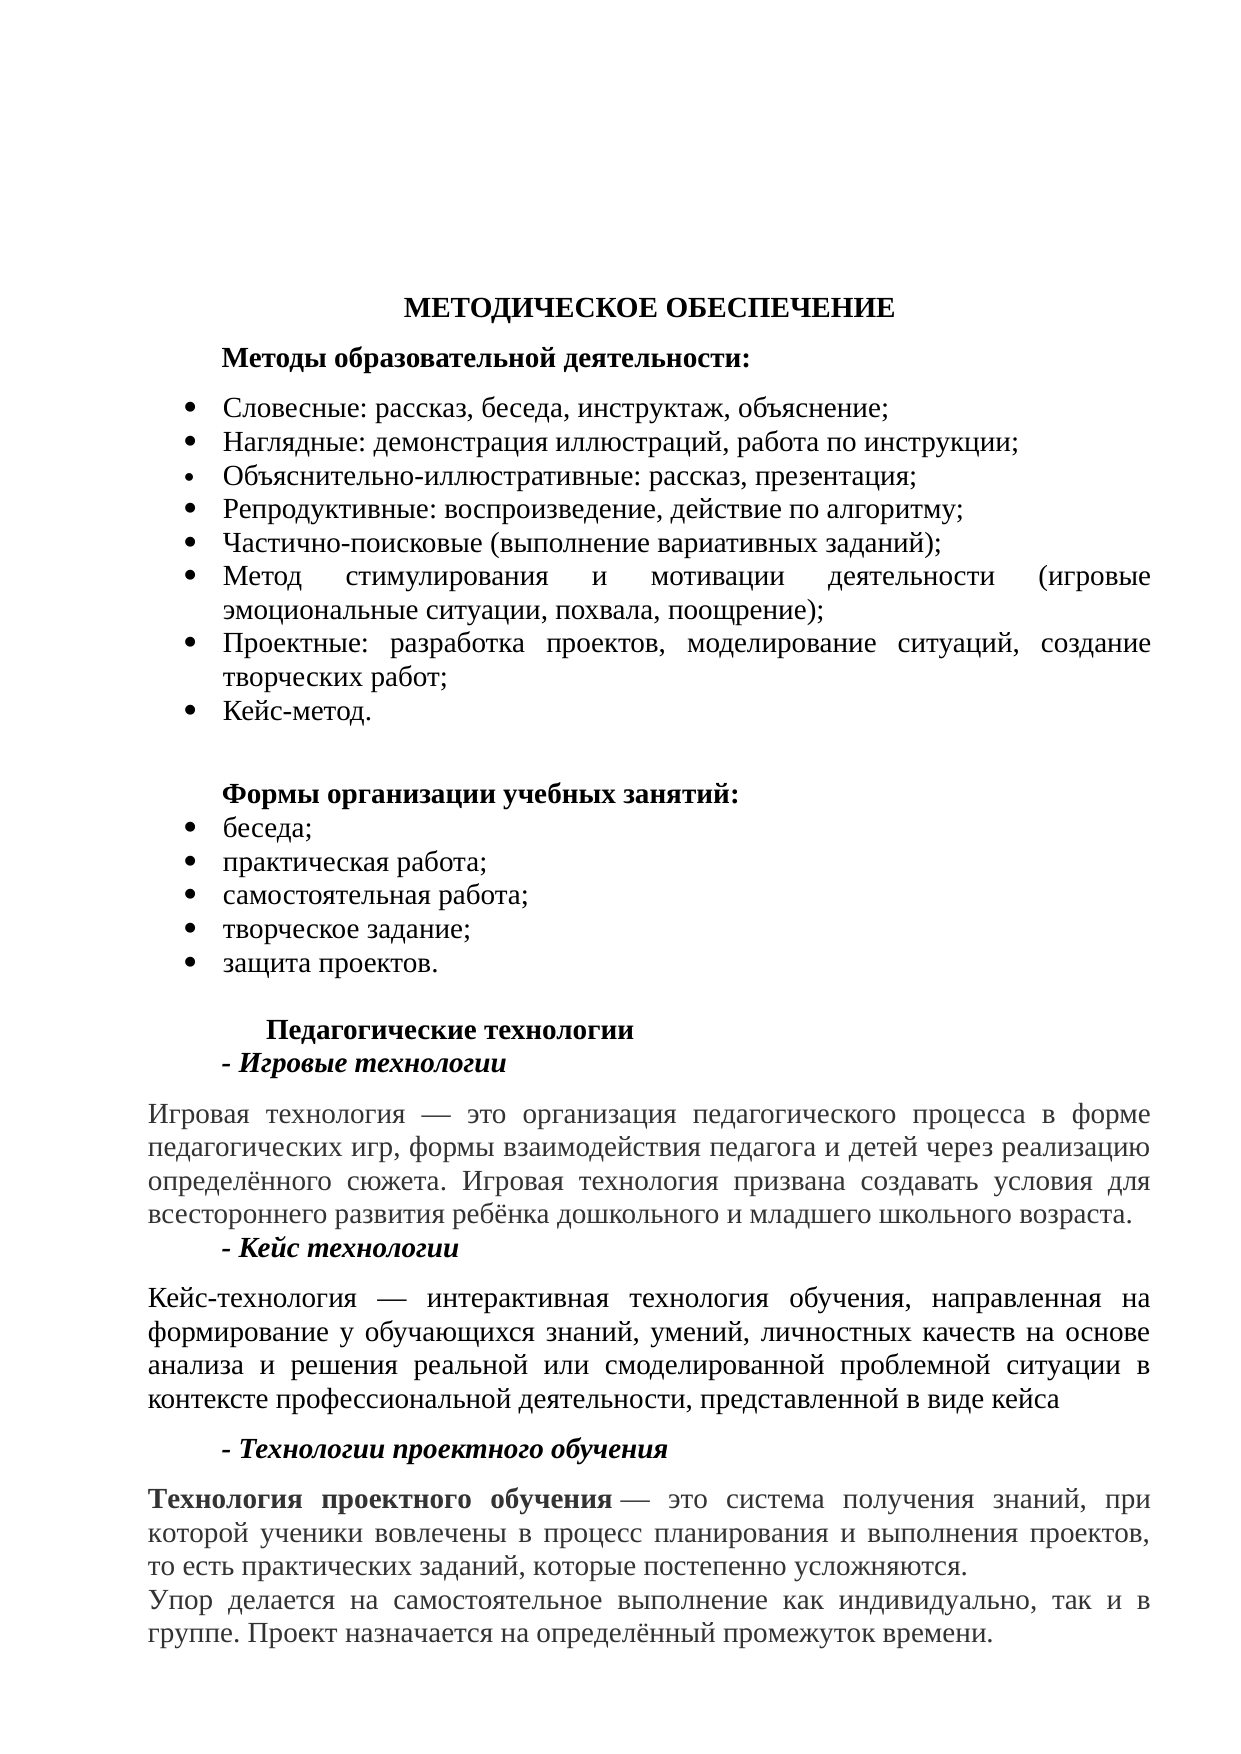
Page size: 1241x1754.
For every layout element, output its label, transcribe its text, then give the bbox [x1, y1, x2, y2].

list самостоятельная работа; [185, 877, 1152, 911]
text Формы организации учебных занятий: [148, 777, 1152, 810]
text Методы образовательной деятельности: [148, 340, 1152, 374]
list - Игровые технологии [148, 1046, 1152, 1079]
list Проектные: разработка проектов, моделирование ситуаций, создание творческих работ; [185, 626, 1152, 693]
list беседа; [185, 810, 1152, 844]
text Упор делается на самостоятельное выполнение как индивидуально, так и в группе. Проект назначается на определённый промежуток времени. [148, 1582, 1152, 1649]
list Частично-поисковые (выполнение вариативных заданий); [185, 525, 1152, 558]
list Кейс-технология — интерактивная технология обучения, направленная на формирование у обучающихся знаний, умений, личностных качеств на основе анализа и решения реальной или смоделированной проблемной ситуации в контексте профессиональной деятельности, представленной в виде кейса [148, 1280, 1152, 1414]
list Метод стимулирования и мотивации деятельности (игровые эмоциональные ситуации, похвала, поощрение); [185, 558, 1152, 626]
list Объяснительно-иллюстративные: рассказ, презентация; [185, 458, 1152, 491]
text МЕТОДИЧЕСКОЕ ОБЕСПЕЧЕНИЕ [148, 290, 1152, 323]
text Педагогические технологии [148, 1012, 1152, 1046]
list Словесные: рассказ, беседа, инструктаж, объяснение; [185, 390, 1152, 424]
text Технология проектного обучения — это система получения знаний, при которой ученики вовлечены в процесс планирования и выполнения проектов, то есть практических заданий, которые постепенно усложняются. [148, 1481, 1152, 1582]
list Наглядные: демонстрация иллюстраций, работа по инструкции; [185, 424, 1152, 458]
list Кейс-метод. [185, 693, 1152, 726]
list - Технологии проектного обучения [148, 1431, 1152, 1464]
text Игровая технология — это организация педагогического процесса в форме педагогических игр, формы взаимодействия педагога и детей через реализацию определённого сюжета. Игровая технология призвана создавать условия для всестороннего развития ребёнка дошкольного и младшего школьного возраста. [148, 1096, 1152, 1230]
list Репродуктивные: воспроизведение, действие по алгоритму; [185, 491, 1152, 525]
list защита проектов. [185, 945, 1152, 978]
list творческое задание; [185, 911, 1152, 945]
list практическая работа; [185, 844, 1152, 877]
list - Кейс технологии [148, 1230, 1152, 1263]
